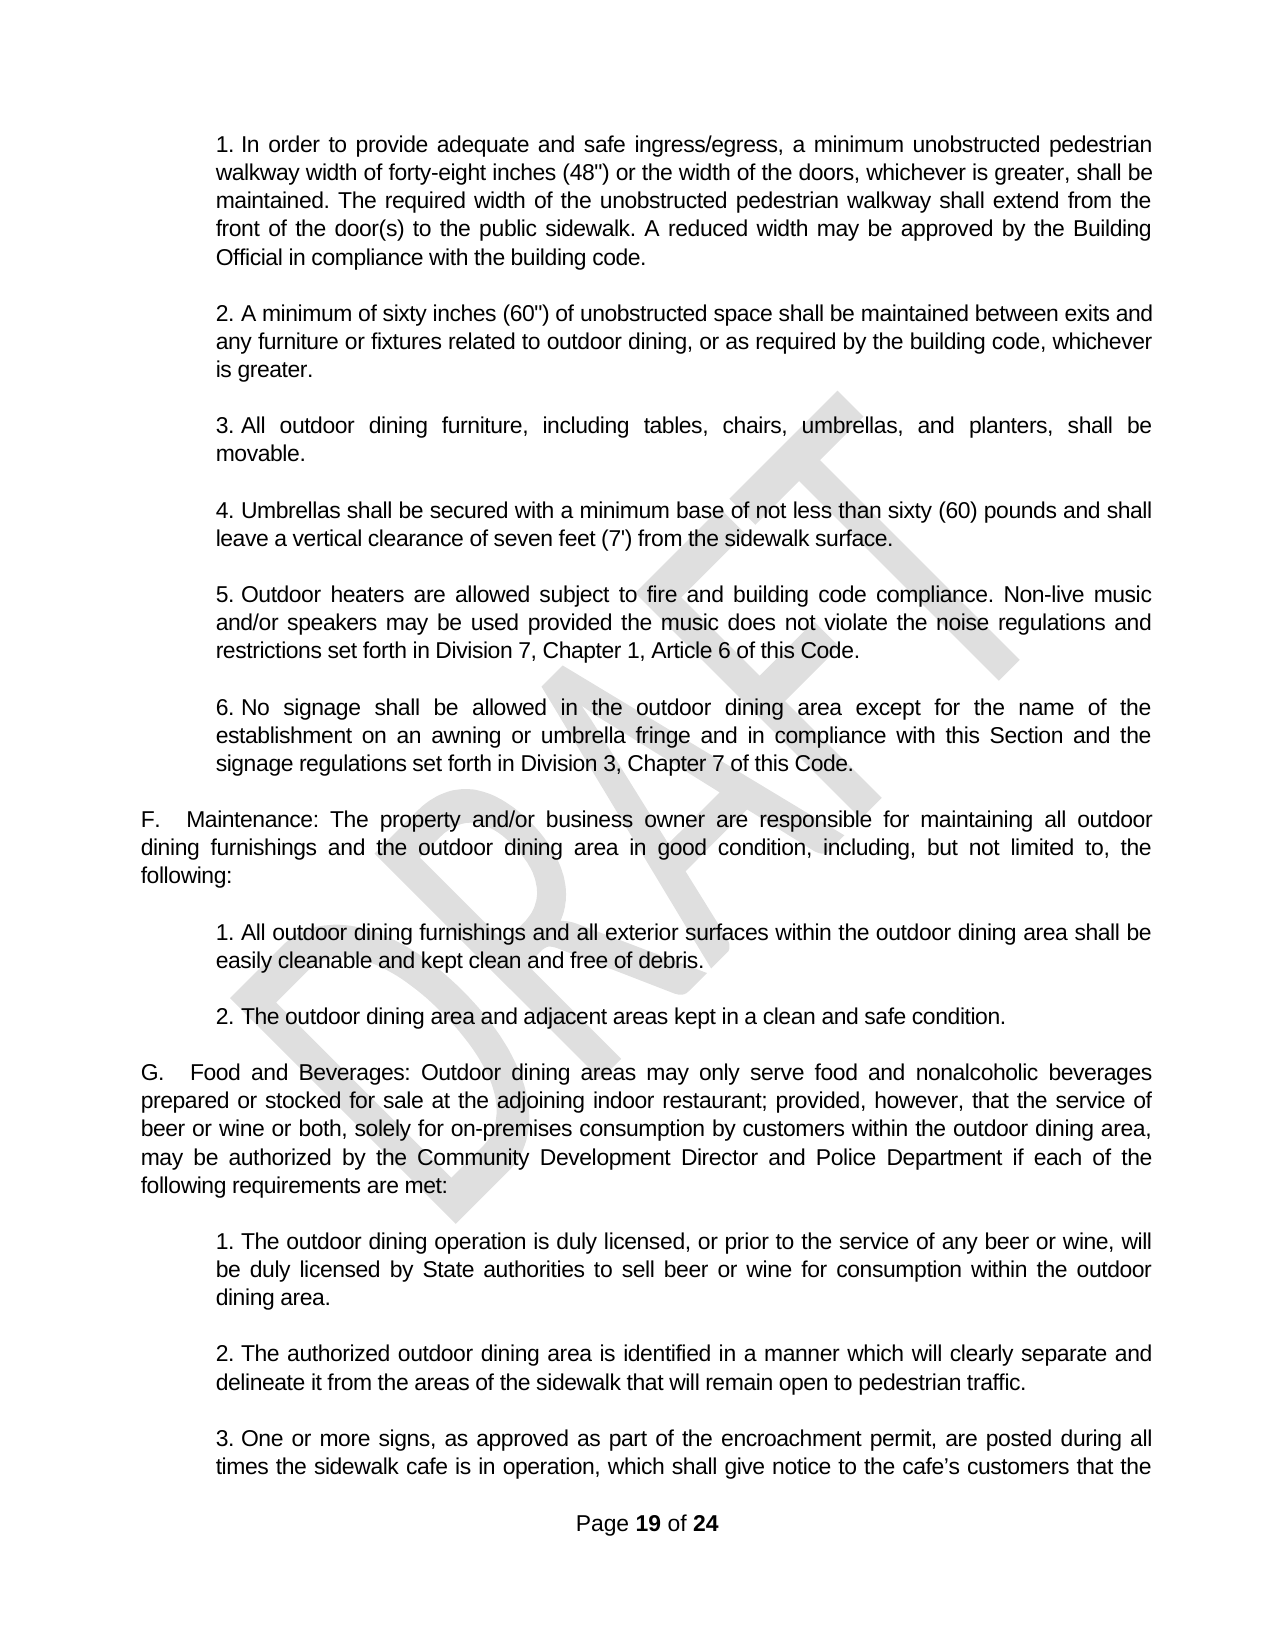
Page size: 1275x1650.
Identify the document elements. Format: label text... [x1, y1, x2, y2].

text 2. A minimum of sixty inches (60") of unobstructed space shall be maintained between exits and any furniture or fixtures related to outdoor dining, or as required by the building code, whichever is greater. [216, 300, 1153, 382]
text 2. The outdoor dining area and adjacent areas kept in a clean and safe condition. [141, 1003, 1153, 1029]
text 5. Outdoor heaters are allowed subject to fire and building code compliance. Non-live music and/or speakers may be used provided the music does not violate the noise regulations and restrictions set forth in Division 7, Chapter 1, Article 6 of this Code. [216, 581, 1153, 664]
text 1. All outdoor dining furnishings and all exterior surfaces within the outdoor dining area shall be easily cleanable and kept clean and free of debris. [216, 918, 1153, 973]
text F. Maintenance: The property and/or business owner are responsible for maintaining all outdoor dining furnishings and the outdoor dining area in good condition, including, but not limited to, the following: [141, 806, 1153, 889]
text 2. The authorized outdoor dining area is identified in a manner which will clearly separate and delineate it from the areas of the sidewalk that will remain open to pedestrian traffic. [216, 1340, 1153, 1395]
text 4. Umbrellas shall be secured with a minimum base of not less than sixty (60) pounds and shall leave a vertical clearance of seven feet (7') from the sidewalk surface. [216, 497, 1153, 551]
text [216, 1425, 1153, 1479]
text 1. In order to provide adequate and safe ingress/egress, a minimum unobstructed pedestrian walkway width of forty-eight inches (48") or the width of the doors, whichever is greater, shall be maintained. The required width of the unobstructed pedestrian walkway shall extend from the front of the door(s) to the public sidewalk. A reduced width may be approved by the Building Official in compliance with the building code. [216, 131, 1153, 270]
text 3. All outdoor dining furniture, including tables, chairs, umbrellas, and planters, shall be movable. [216, 412, 1153, 467]
text 1. The outdoor dining operation is duly licensed, or prior to the service of any beer or wine, will be duly licensed by State authorities to sell beer or wine for consumption within the outdoor dining area. [216, 1228, 1153, 1311]
text 6. No signage shall be allowed in the outdoor dining area except for the name of the establishment on an awning or umbrella fringe and in compliance with this Section and the signage regulations set forth in Division 3, Chapter 7 of this Code. [216, 693, 1153, 776]
text G. Food and Beverages: Outdoor dining areas may only serve food and nonalcoholic beverages prepared or stocked for sale at the adjoining indoor restaurant; provided, however, that the service of beer or wine or both, solely for on-premises consumption by customers within the outdoor dining area, may be authorized by the Community Development Director and Police Department if each of the following requirements are met: [141, 1059, 1153, 1198]
